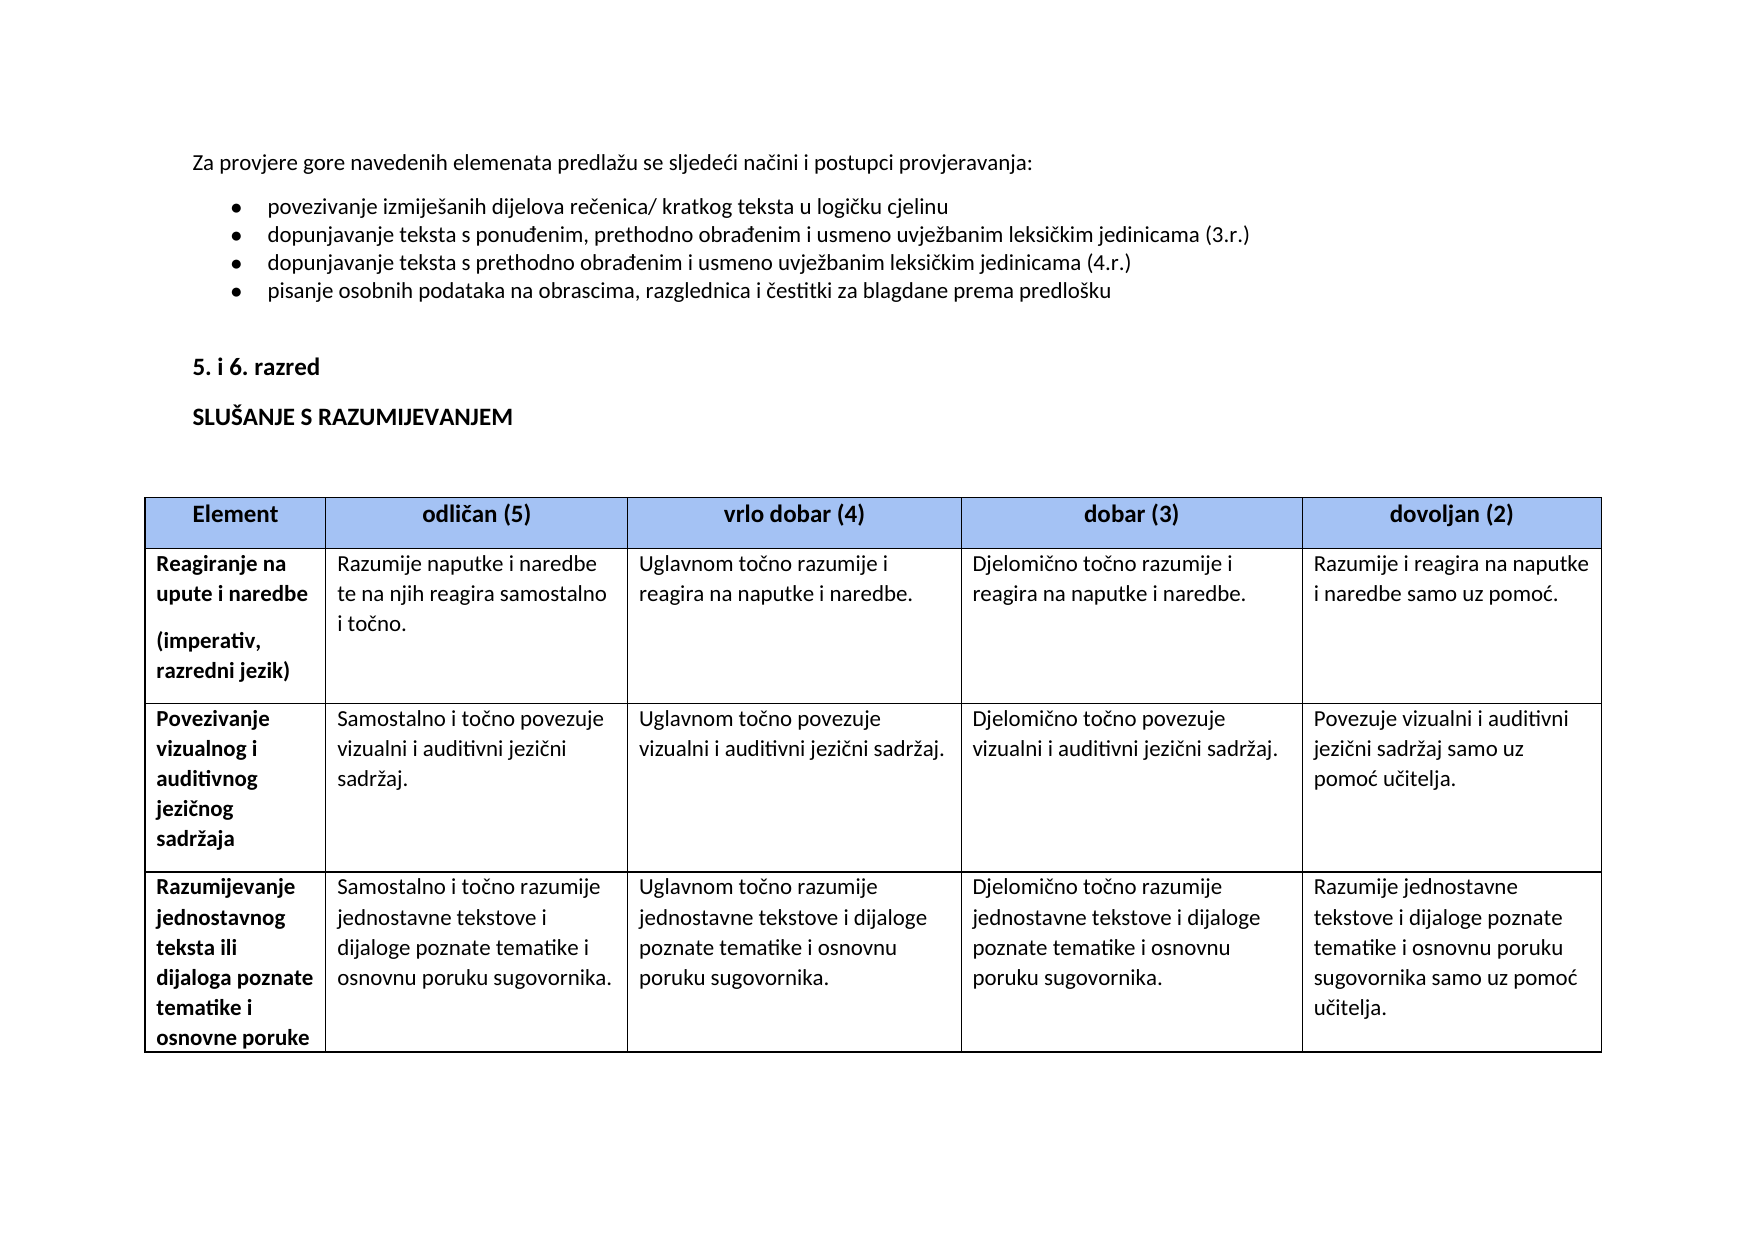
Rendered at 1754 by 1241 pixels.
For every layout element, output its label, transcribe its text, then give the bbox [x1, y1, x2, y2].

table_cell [326, 873, 627, 1051]
list pisanje osobnih podataka na obrascima, razglednica i čestitki za blagdane prema predlošku [230, 276, 1606, 304]
table_cell Uglavnom točno razumije i reagira na naputke i naredbe. [628, 549, 961, 703]
table_header dovoljan (2) [1303, 498, 1601, 548]
table_cell Povezuje vizualni i auditivni jezični sadržaj samo uz pomoć učitelja. [1303, 704, 1601, 871]
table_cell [146, 873, 325, 1051]
table_cell Samostalno i točno povezuje vizualni i auditivni jezični sadržaj. [326, 704, 627, 871]
text 5. i 6. razred [192, 351, 1606, 382]
text SLUŠANJE S RAZUMIJEVANJEM [192, 401, 1606, 431]
table_cell Razumije i reagira na naputke i naredbe samo uz pomoć. [1303, 549, 1601, 703]
table_cell Djelomično točno povezuje vizualni i auditivni jezični sadržaj. [962, 704, 1302, 871]
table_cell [1303, 873, 1601, 1051]
table_cell Uglavnom točno povezuje vizualni i auditivni jezični sadržaj. [628, 704, 961, 871]
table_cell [962, 873, 1302, 1051]
list dopunjavanje teksta s prethodno obrađenim i usmeno uvježbanim leksičkim jedinicama (4.r.) [230, 248, 1606, 276]
table_cell Razumije naputke i naredbe te na njih reagira samostalno i točno. [326, 549, 627, 703]
table_header Element [146, 498, 325, 548]
table_cell Djelomično točno razumije i reagira na naputke i naredbe. [962, 549, 1302, 703]
table_header vrlo dobar (4) [628, 498, 961, 548]
table_cell Povezivanje vizualnog i auditivnog jezičnog sadržaja [146, 704, 325, 871]
list dopunjavanje teksta s ponuđenim, prethodno obrađenim i usmeno uvježbanim leksičkim jedinicama (3.r.) [230, 220, 1606, 248]
list povezivanje izmiješanih dijelova rečenica/ kratkog teksta u logičku cjelinu [230, 192, 1606, 220]
table_cell Reagiranje na upute i naredbe (imperativ, razredni jezik) [146, 549, 325, 703]
table_header dobar (3) [962, 498, 1302, 548]
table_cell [628, 873, 961, 1051]
table_header odličan (5) [326, 498, 627, 548]
text Za provjere gore navedenih elemenata predlažu se sljedeći načini i postupci provjeravanja: [192, 148, 1606, 176]
